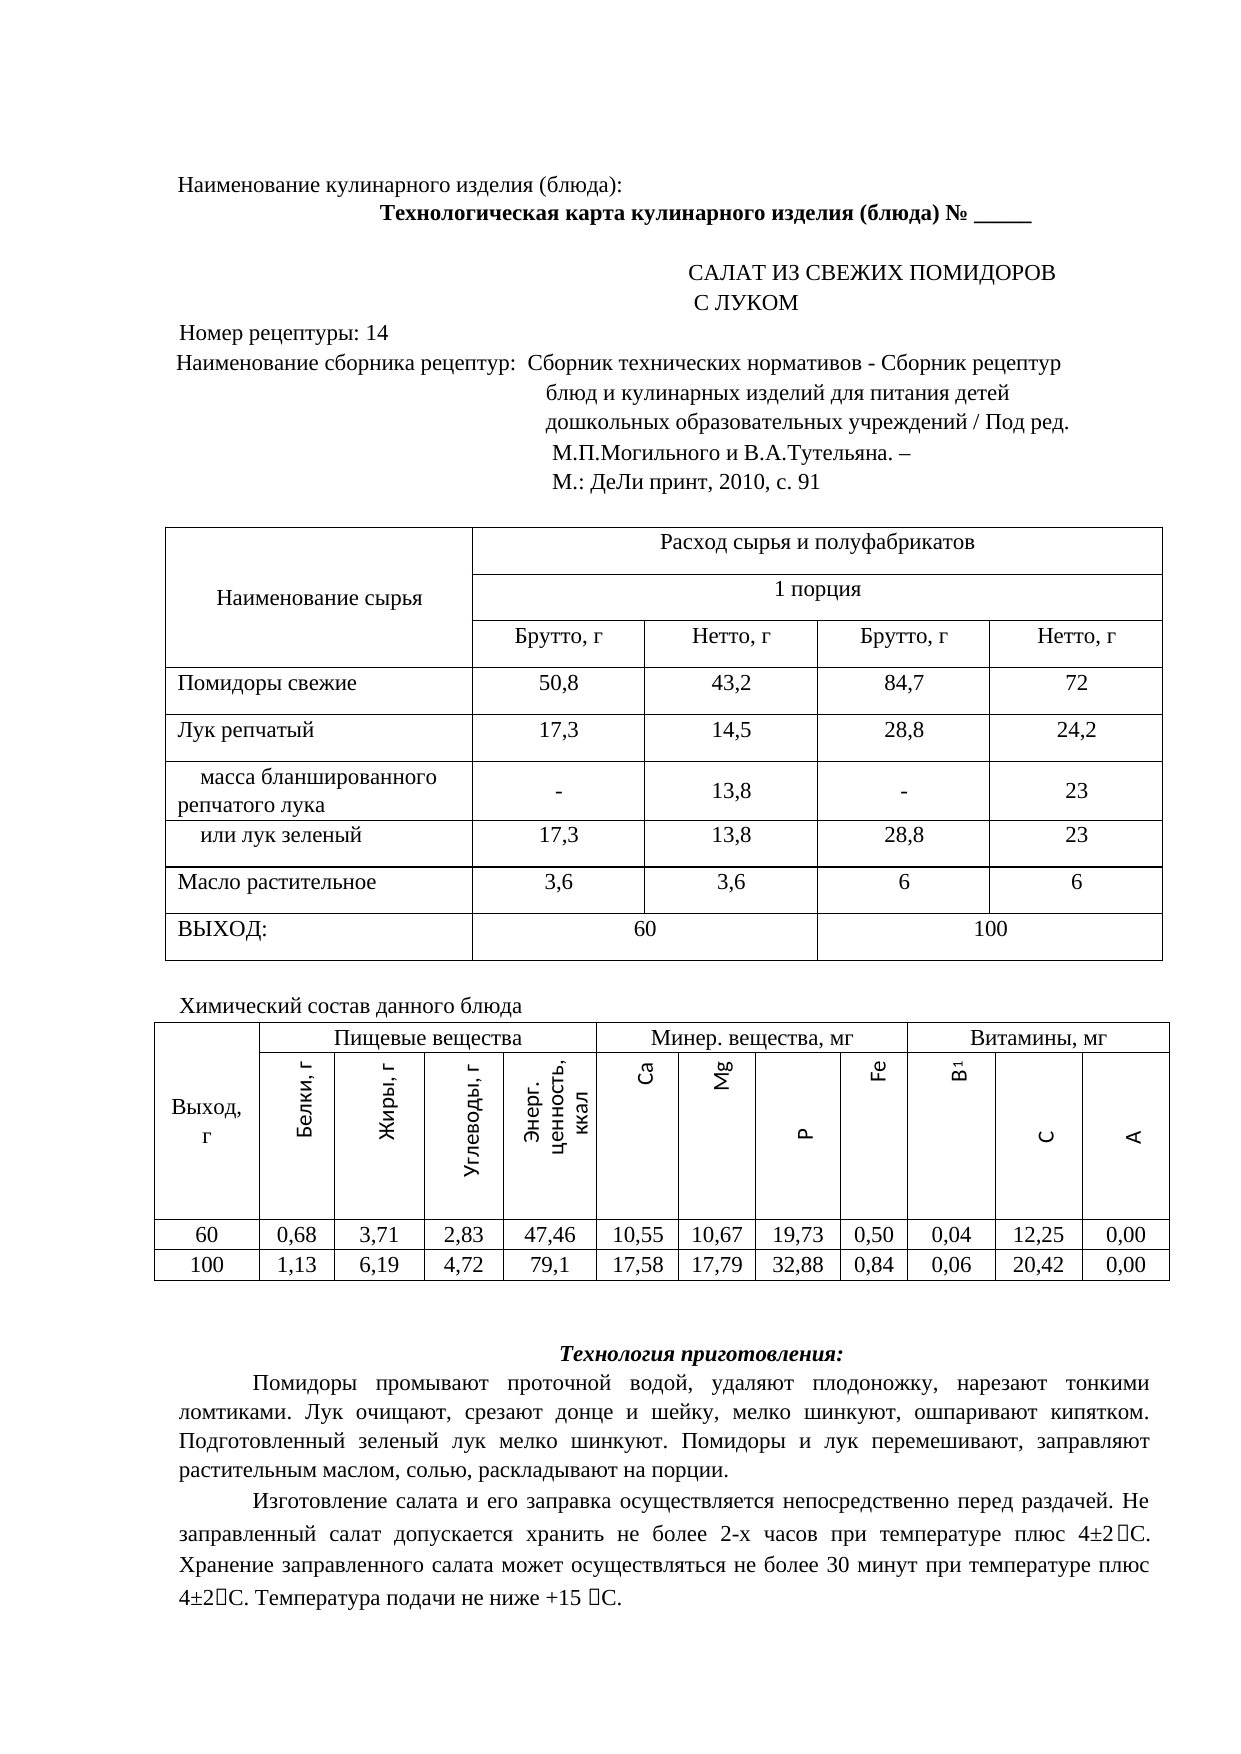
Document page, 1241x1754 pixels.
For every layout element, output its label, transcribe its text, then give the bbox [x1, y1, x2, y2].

table_cell 13,8 [645, 821, 817, 866]
table_cell [1037, 914, 1162, 960]
table_cell [990, 621, 1037, 667]
table_cell 3,6 [473, 868, 623, 913]
table_cell 0,84 [841, 1250, 907, 1279]
table_cell [425, 1053, 503, 1219]
table_cell - [473, 762, 623, 819]
text М.П.Могильного и В.А.Тутельяна. – [491, 439, 966, 465]
table_header Расход сырья и полуфабрикатов [623, 528, 1037, 573]
text Помидоры промывают проточной водой, удаляют плодоножку, нарезают тонкими ломтиками. Лук очищают, срезают донце и шейку, мелко шинкуют, ошпаривают кипятком. Подготовленный зеленый лук мелко шинкуют. Помидоры и лук перемешивают, заправляют растительным маслом, солью, раскладывают на порции. [179, 1369, 1151, 1483]
text С ЛУКОМ [491, 289, 1001, 316]
table_cell 23 [1037, 821, 1162, 866]
table_cell - [818, 762, 989, 819]
table_cell 72 [1037, 668, 1162, 714]
text Технологическая карта кулинарного изделия (блюда) № _____ [379, 199, 1152, 226]
table_cell 3,71 [335, 1220, 424, 1249]
table_cell 20,42 [996, 1250, 1082, 1279]
table_cell или лук зеленый [166, 821, 472, 866]
table_cell 19,73 [756, 1220, 840, 1249]
table_cell 43,2 [645, 668, 817, 714]
table_cell 0,04 [908, 1220, 995, 1249]
table_cell [623, 668, 644, 714]
table_cell [623, 715, 644, 761]
table_cell [679, 1053, 755, 1219]
table_cell 17,3 [473, 715, 623, 761]
table_header Пищевые вещества [260, 1023, 596, 1052]
table_header [1037, 528, 1162, 573]
text М.: ДеЛи принт, 2010, с. 91 [491, 468, 876, 495]
table_cell 60 [623, 914, 817, 960]
table_cell [623, 821, 644, 866]
table_cell 50,8 [473, 668, 623, 714]
subtitle САЛАТ ИЗ СВЕЖИХ ПОМИДОРОВ [177, 258, 1152, 285]
table_cell Лук репчатый [166, 715, 472, 761]
table_cell 4,72 [425, 1250, 503, 1279]
table_cell 24,2 [1037, 715, 1162, 761]
table_cell 79,1 [504, 1250, 596, 1279]
table_cell [996, 1053, 1082, 1219]
table_cell [908, 1053, 995, 1219]
table_cell 0,50 [841, 1220, 907, 1249]
table_cell [990, 715, 1037, 761]
text Изготовление салата и его заправка осуществляется непосредственно перед раздачей. Не заправленный салат допускается хранить не более 2-х часов при температуре плюс 4±2С. Хранение заправленного салата может осуществляться не более 30 минут при температуре плюс 4±2С. Температура подачи не ниже +15 С. [179, 1487, 1151, 1612]
table_cell [623, 762, 644, 819]
table_cell 23 [1037, 762, 1162, 819]
table_cell 0,00 [1083, 1250, 1169, 1279]
table_cell Нетто, г [1037, 621, 1162, 667]
table_cell [473, 914, 623, 960]
table_cell [504, 1053, 596, 1219]
table_cell 10,67 [679, 1220, 755, 1249]
table_cell [990, 868, 1037, 913]
table_cell 6 [1037, 868, 1162, 913]
table_cell [990, 762, 1037, 819]
table_header Выход, г [155, 1023, 259, 1219]
table_cell [597, 1053, 678, 1219]
table_cell 3,6 [645, 868, 817, 913]
table_cell 17,79 [679, 1250, 755, 1279]
table_cell ВЫХОД: [166, 914, 472, 960]
text Номер рецептуры: 14 [179, 319, 1151, 345]
table_cell [1083, 1053, 1169, 1219]
table_cell 28,8 [818, 715, 989, 761]
table_cell Брутто, г [473, 621, 623, 667]
table_cell Нетто, г [645, 621, 817, 667]
table_cell 0,06 [908, 1250, 995, 1279]
table_header Минер. вещества, мг [597, 1023, 907, 1052]
table_cell 84,7 [818, 668, 989, 714]
table_header [473, 528, 623, 573]
text Химический состав данного блюда [179, 992, 1151, 1018]
table_cell [841, 1053, 907, 1219]
table_header Наименование сырья [166, 528, 472, 667]
table_cell 14,5 [645, 715, 817, 761]
table_cell 6,19 [335, 1250, 424, 1279]
table_cell 28,8 [818, 821, 989, 866]
text Наименование сборника рецептур: Сборник технических нормативов - Сборник рецептур блюд и кулинарных изделий для питания детей дошкольных образовательных учреждений / Под ред. [176, 349, 1106, 435]
table_cell [623, 621, 644, 667]
table_cell [990, 821, 1037, 866]
table_cell Масло растительное [166, 868, 472, 913]
table_cell 1 порция [623, 575, 1037, 620]
table_cell [473, 575, 623, 620]
table_cell 10,55 [597, 1220, 678, 1249]
table_cell 32,88 [756, 1250, 840, 1279]
text Технология приготовления: [251, 1340, 1151, 1367]
table_header Витамины, мг [908, 1023, 1169, 1052]
table_cell Брутто, г [818, 621, 989, 667]
table_cell [990, 668, 1037, 714]
table_cell [260, 1053, 334, 1219]
table_cell 47,46 [504, 1220, 596, 1249]
table_cell 12,25 [996, 1220, 1082, 1249]
table_cell 100 [155, 1250, 259, 1279]
table_cell 60 [155, 1220, 259, 1249]
table_cell [335, 1053, 424, 1219]
table_cell 17,58 [597, 1250, 678, 1279]
table_cell [623, 868, 644, 913]
table_cell 1,13 [260, 1250, 334, 1279]
table_cell 0,68 [260, 1220, 334, 1249]
table_cell масса бланшированного репчатого лука [166, 762, 472, 819]
table_cell Помидоры свежие [166, 668, 472, 714]
table_cell [1037, 575, 1162, 620]
table_cell 100 [818, 914, 1037, 960]
table_cell 6 [818, 868, 989, 913]
table_cell 2,83 [425, 1220, 503, 1249]
table_cell 17,3 [473, 821, 623, 866]
table_cell [756, 1053, 840, 1219]
table_cell 0,00 [1083, 1220, 1169, 1249]
table_cell 13,8 [645, 762, 817, 819]
